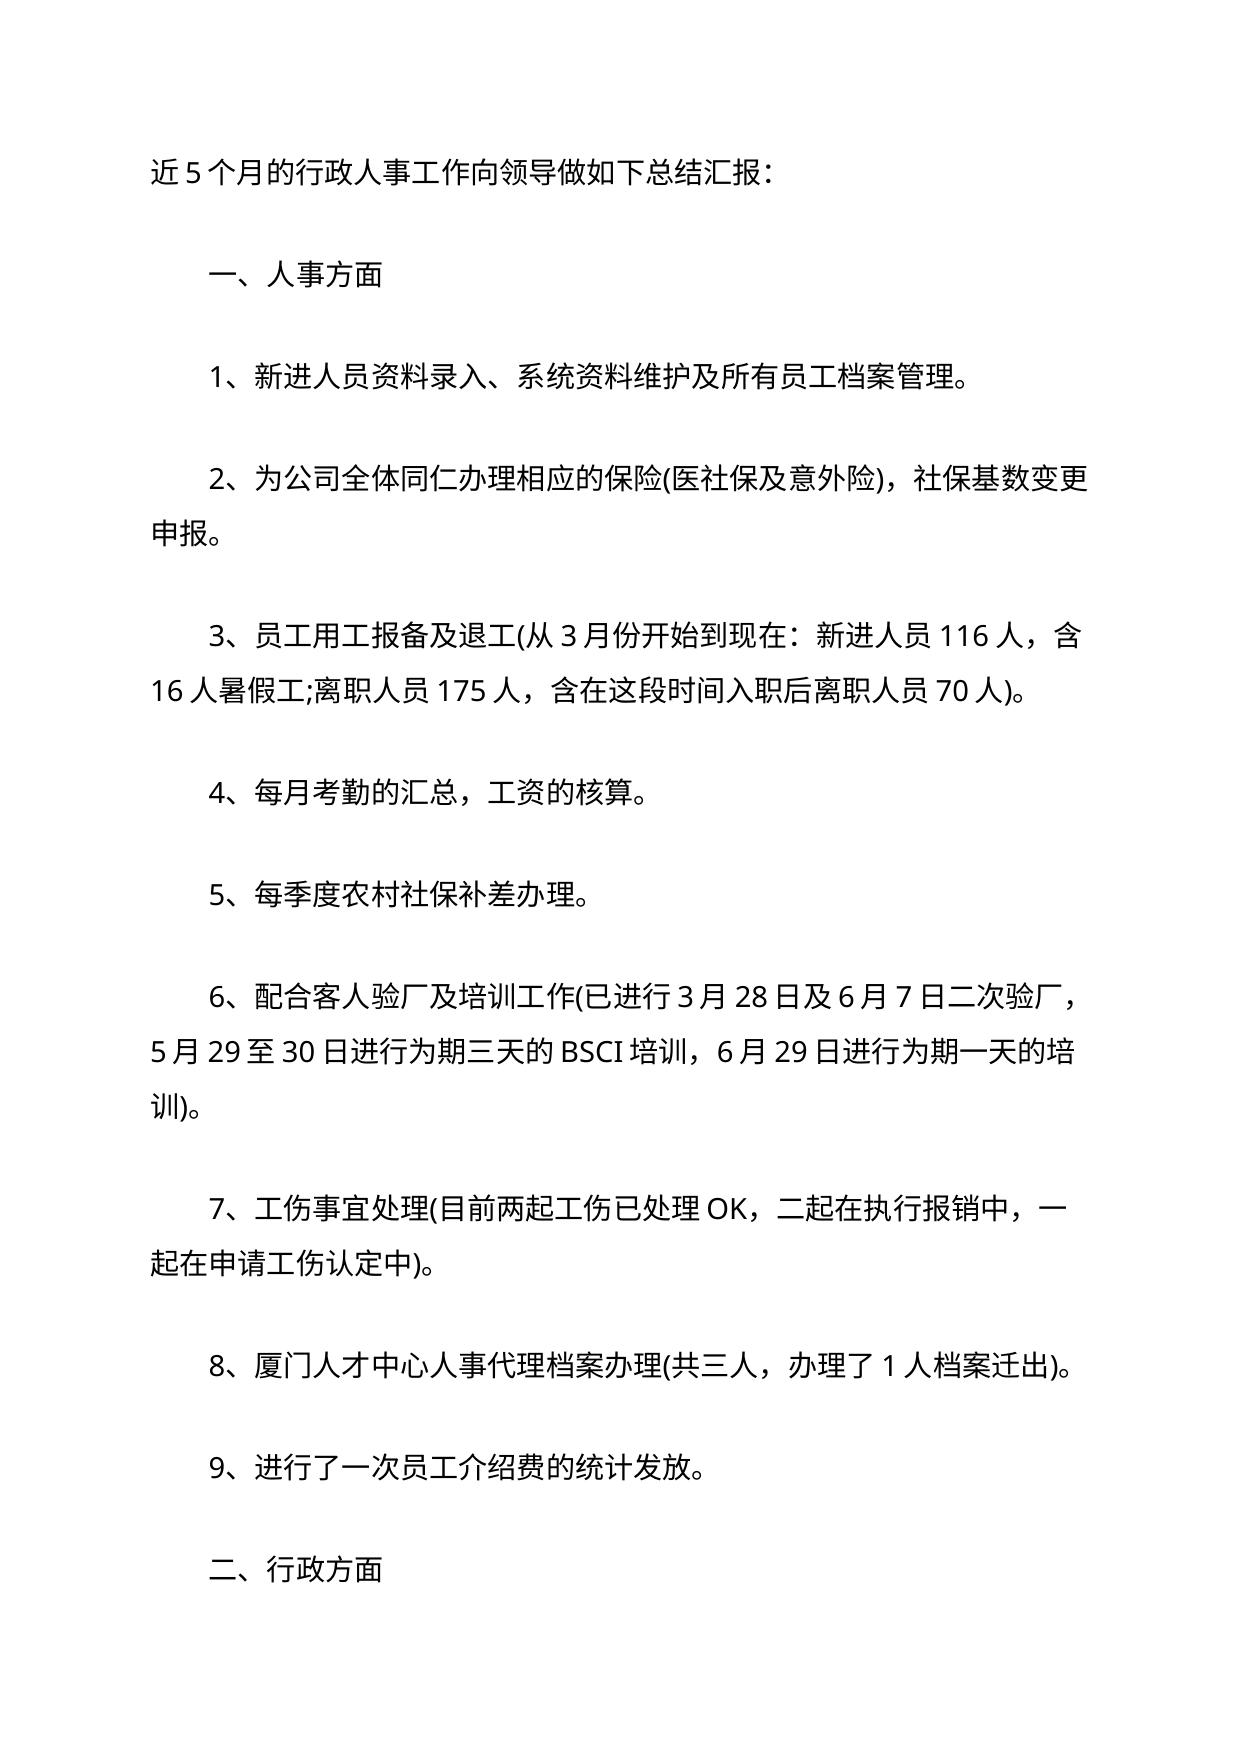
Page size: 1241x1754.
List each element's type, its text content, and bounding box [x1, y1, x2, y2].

text 7、工伤事宜处理(目前两起工伤已处理OK，二起在执行报销中，一起在申请工伤认定中)。 [150, 1185, 1090, 1283]
text 二、行政方面 [150, 1546, 1090, 1589]
text 1、新进人员资料录入、系统资料维护及所有员工档案管理。 [150, 354, 1090, 396]
text 5、每季度农村社保补差办理。 [150, 871, 1090, 914]
text 3、员工用工报备及退工(从3月份开始到现在：新进人员116人，含16人暑假工;离职人员175人，含在这段时间入职后离职人员70人)。 [150, 612, 1090, 710]
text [150, 150, 1090, 192]
text 2、为公司全体同仁办理相应的保险(医社保及意外险)，社保基数变更申报。 [150, 456, 1090, 553]
text 4、每月考勤的汇总，工资的核算。 [150, 769, 1090, 812]
text 8、厦门人才中心人事代理档案办理(共三人，办理了1人档案迁出)。 [150, 1342, 1090, 1385]
text 一、人事方面 [150, 252, 1090, 294]
text 9、进行了一次员工介绍费的统计发放。 [150, 1444, 1090, 1487]
text 6、配合客人验厂及培训工作(已进行3月28日及6月7日二次验厂，5月29至30日进行为期三天的BSCI培训，6月29日进行为期一天的培训)。 [150, 973, 1090, 1126]
